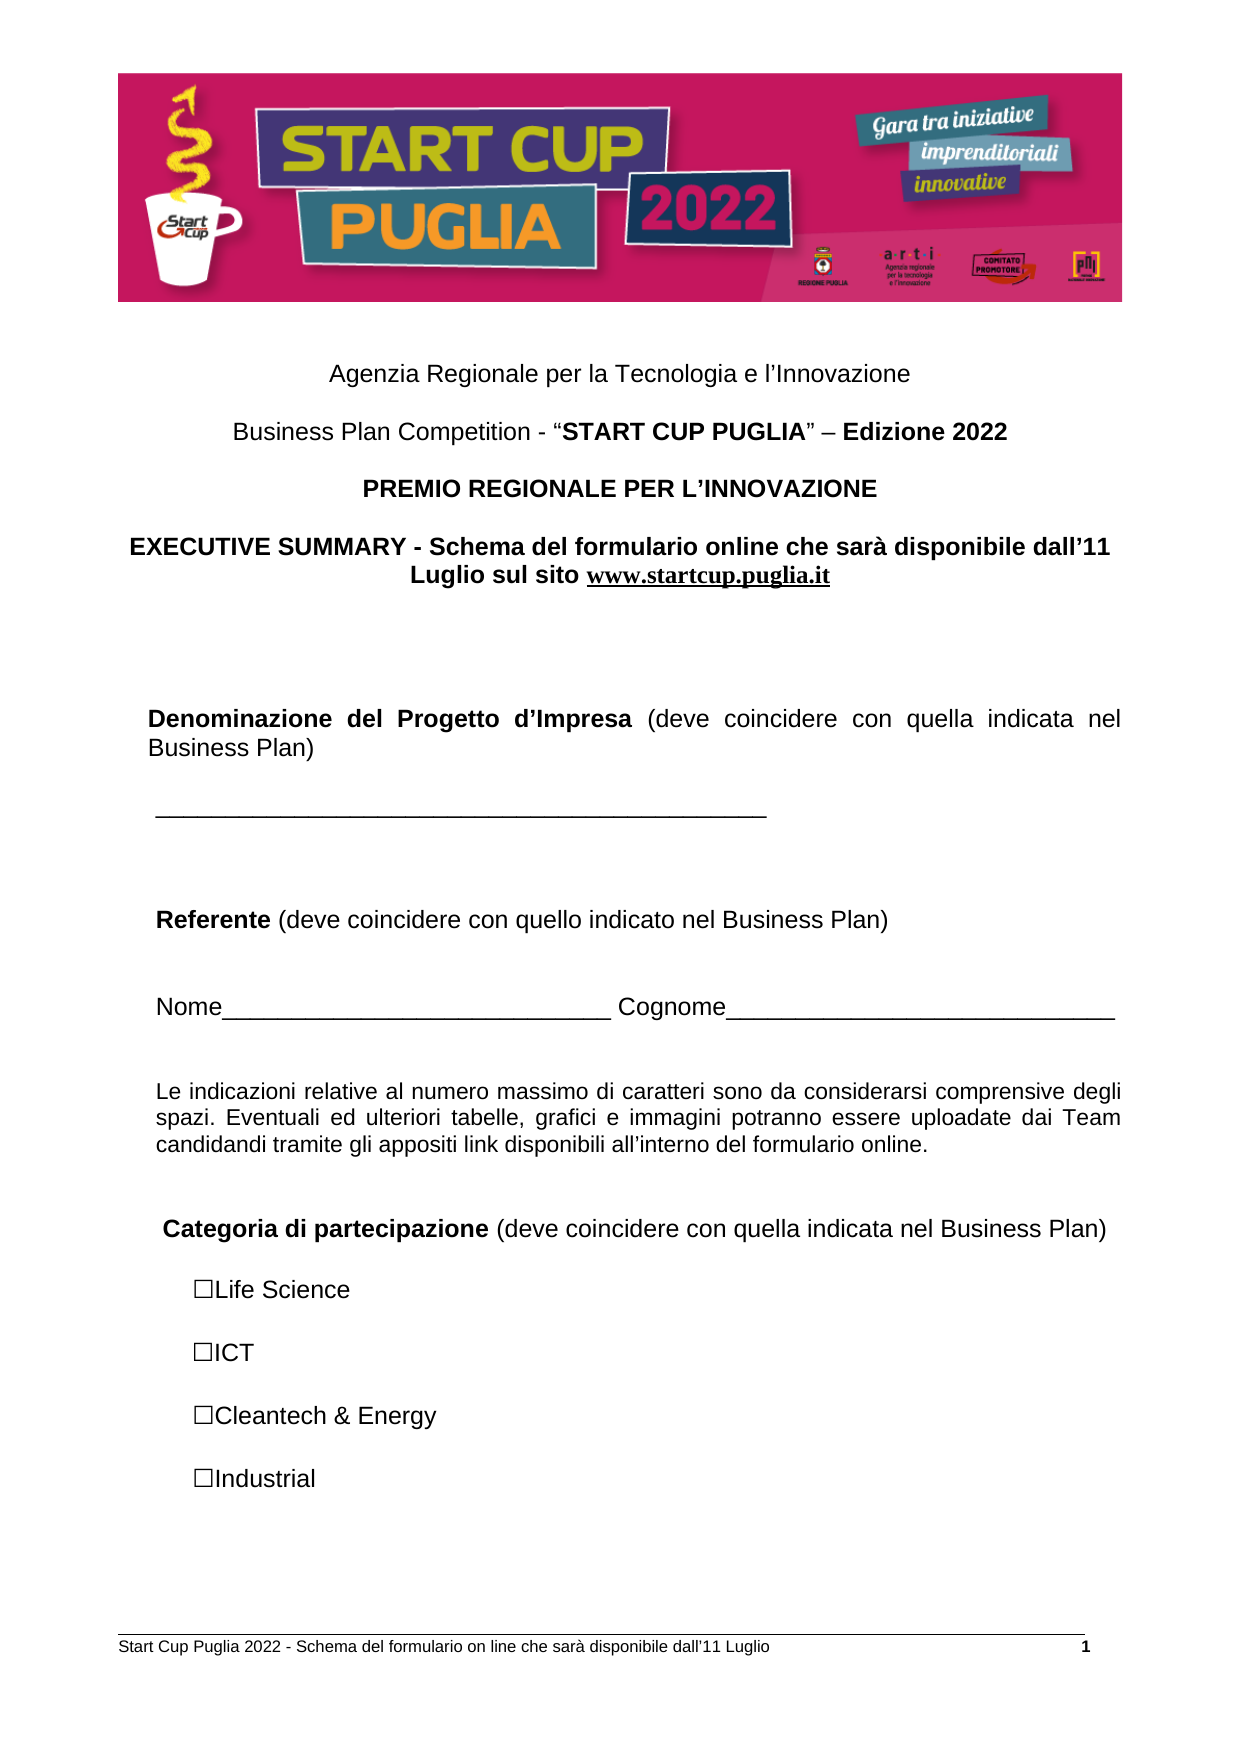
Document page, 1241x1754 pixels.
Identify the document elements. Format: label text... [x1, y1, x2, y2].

text Business Plan Competition - “START CUP PUGLIA” – Edizione 2022 [118, 417, 1122, 445]
text PREMIO REGIONALE PER L’INNOVAZIONE [118, 474, 1122, 503]
text EXECUTIVE SUMMARY - Schema del formulario online che sarà disponibile dall’11 Luglio sul sito www.startcup.puglia.it [118, 532, 1122, 589]
text ____________________________________________ [156, 790, 1122, 819]
text Nome____________________________ Cognome____________________________ [156, 992, 1122, 1020]
text Categoria di partecipazione (deve coincidere con quella indicata nel Business Plan) [156, 1214, 1122, 1243]
text Life Science [192, 1272, 1122, 1306]
text ICT [192, 1335, 1122, 1369]
text Referente (deve coincidere con quello indicato nel Business Plan) [156, 905, 1122, 934]
text Le indicazioni relative al numero massimo di caratteri sono da considerarsi comprensive degli spazi. Eventuali ed ulteriori tabelle, grafici e immagini potranno essere uploadate dai Team candidandi tramite gli appositi link disponibili all’interno del formulario online. [156, 1078, 1122, 1157]
picture [118, 73, 1123, 302]
text Denominazione del Progetto d’Impresa (deve coincidere con quella indicata nel Business Plan) [148, 704, 1122, 762]
text Industrial [192, 1460, 1122, 1494]
text Cleantech & Energy [192, 1398, 1122, 1432]
text Agenzia Regionale per la Tecnologia e l’Innovazione [118, 359, 1122, 388]
